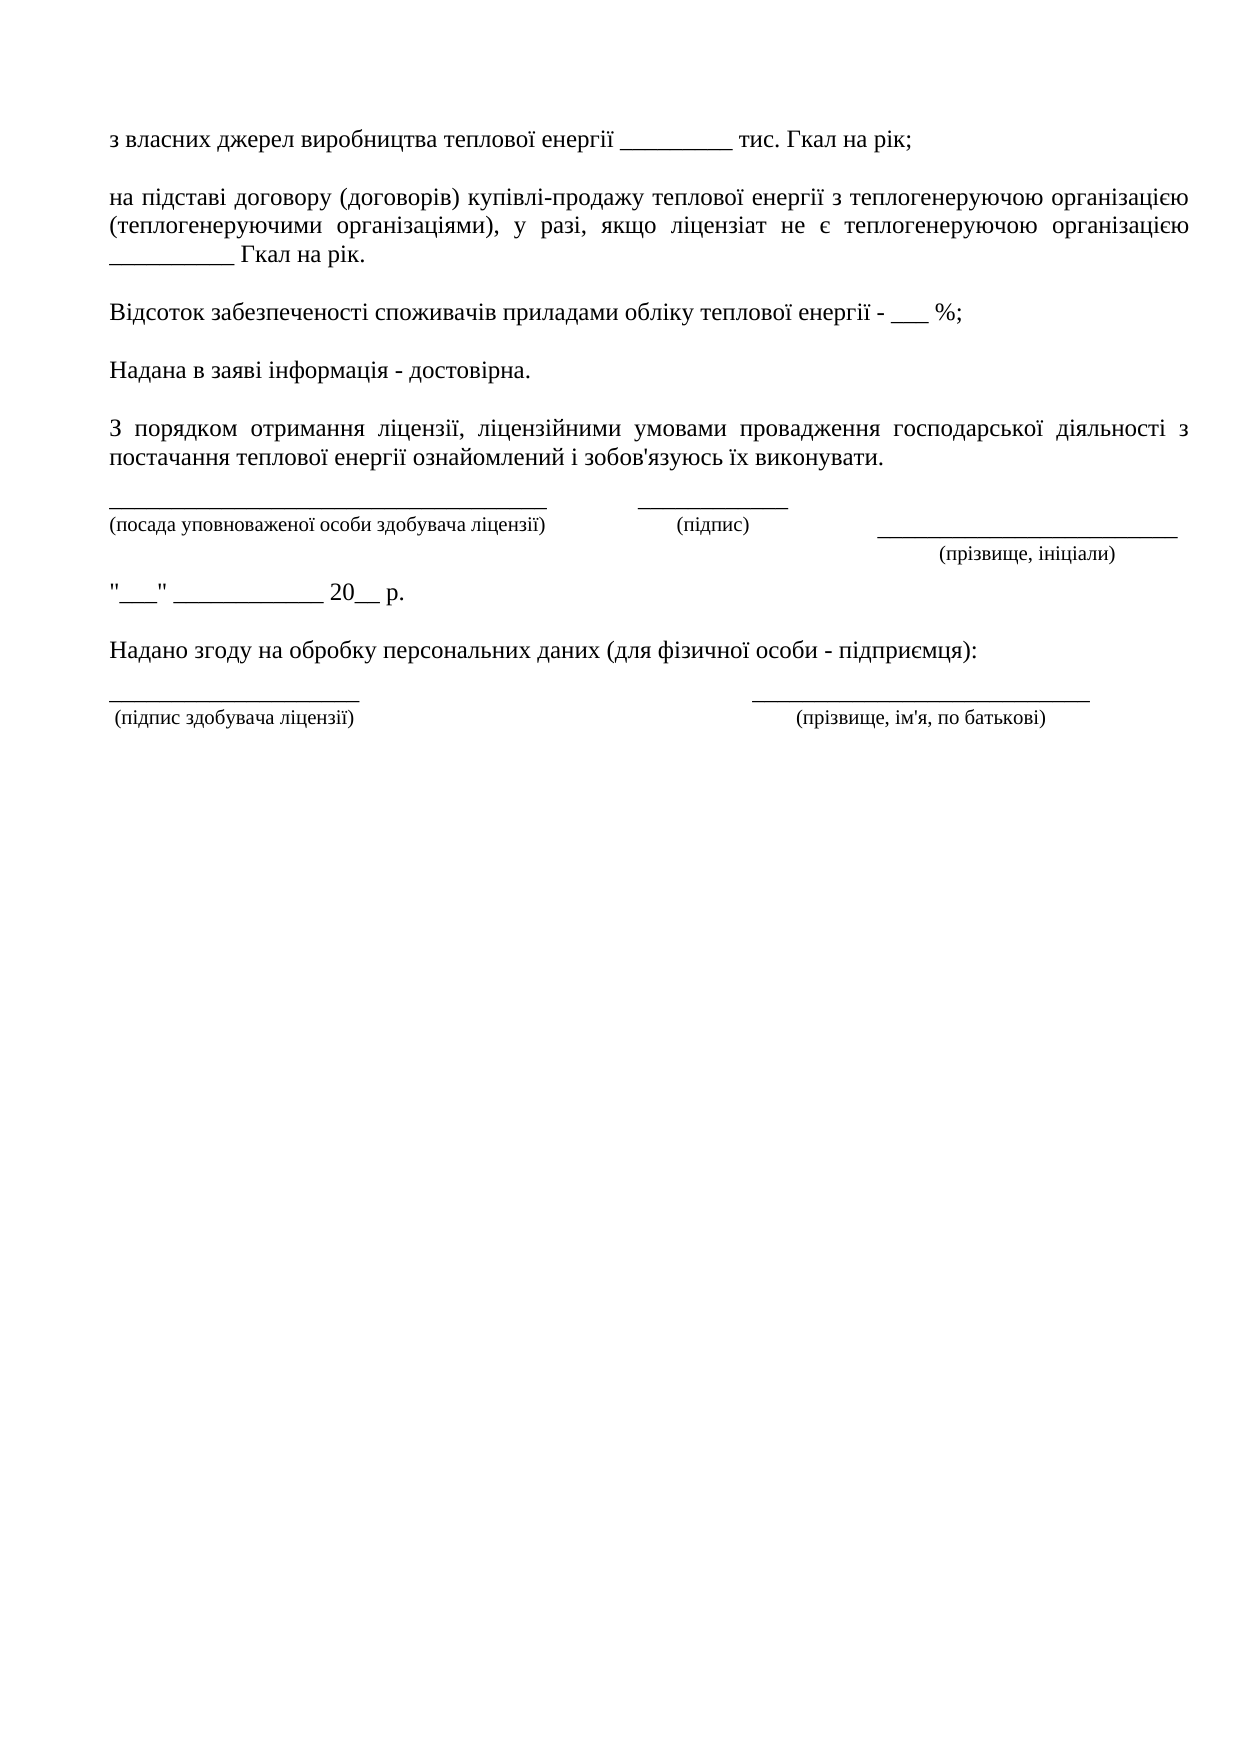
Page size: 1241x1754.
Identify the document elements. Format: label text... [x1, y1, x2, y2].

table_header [103, 89, 1196, 477]
table_cell ____________ (підпис) [568, 477, 858, 571]
table_cell "___" ____________ 20__ р. Надано згоду на обробку персональних даних (для фізичної особи - підприємця): [103, 571, 1196, 670]
table_cell ________________________ (прізвище, ініціали) [858, 477, 1196, 571]
table_cell ___________________________ (прізвище, ім'я, по батькові) [645, 670, 1196, 735]
table_cell ____________________ (підпис здобувача ліцензії) [103, 670, 645, 735]
table_cell ___________________________________ (посада уповноваженої особи здобувача ліцензії) [103, 477, 568, 571]
